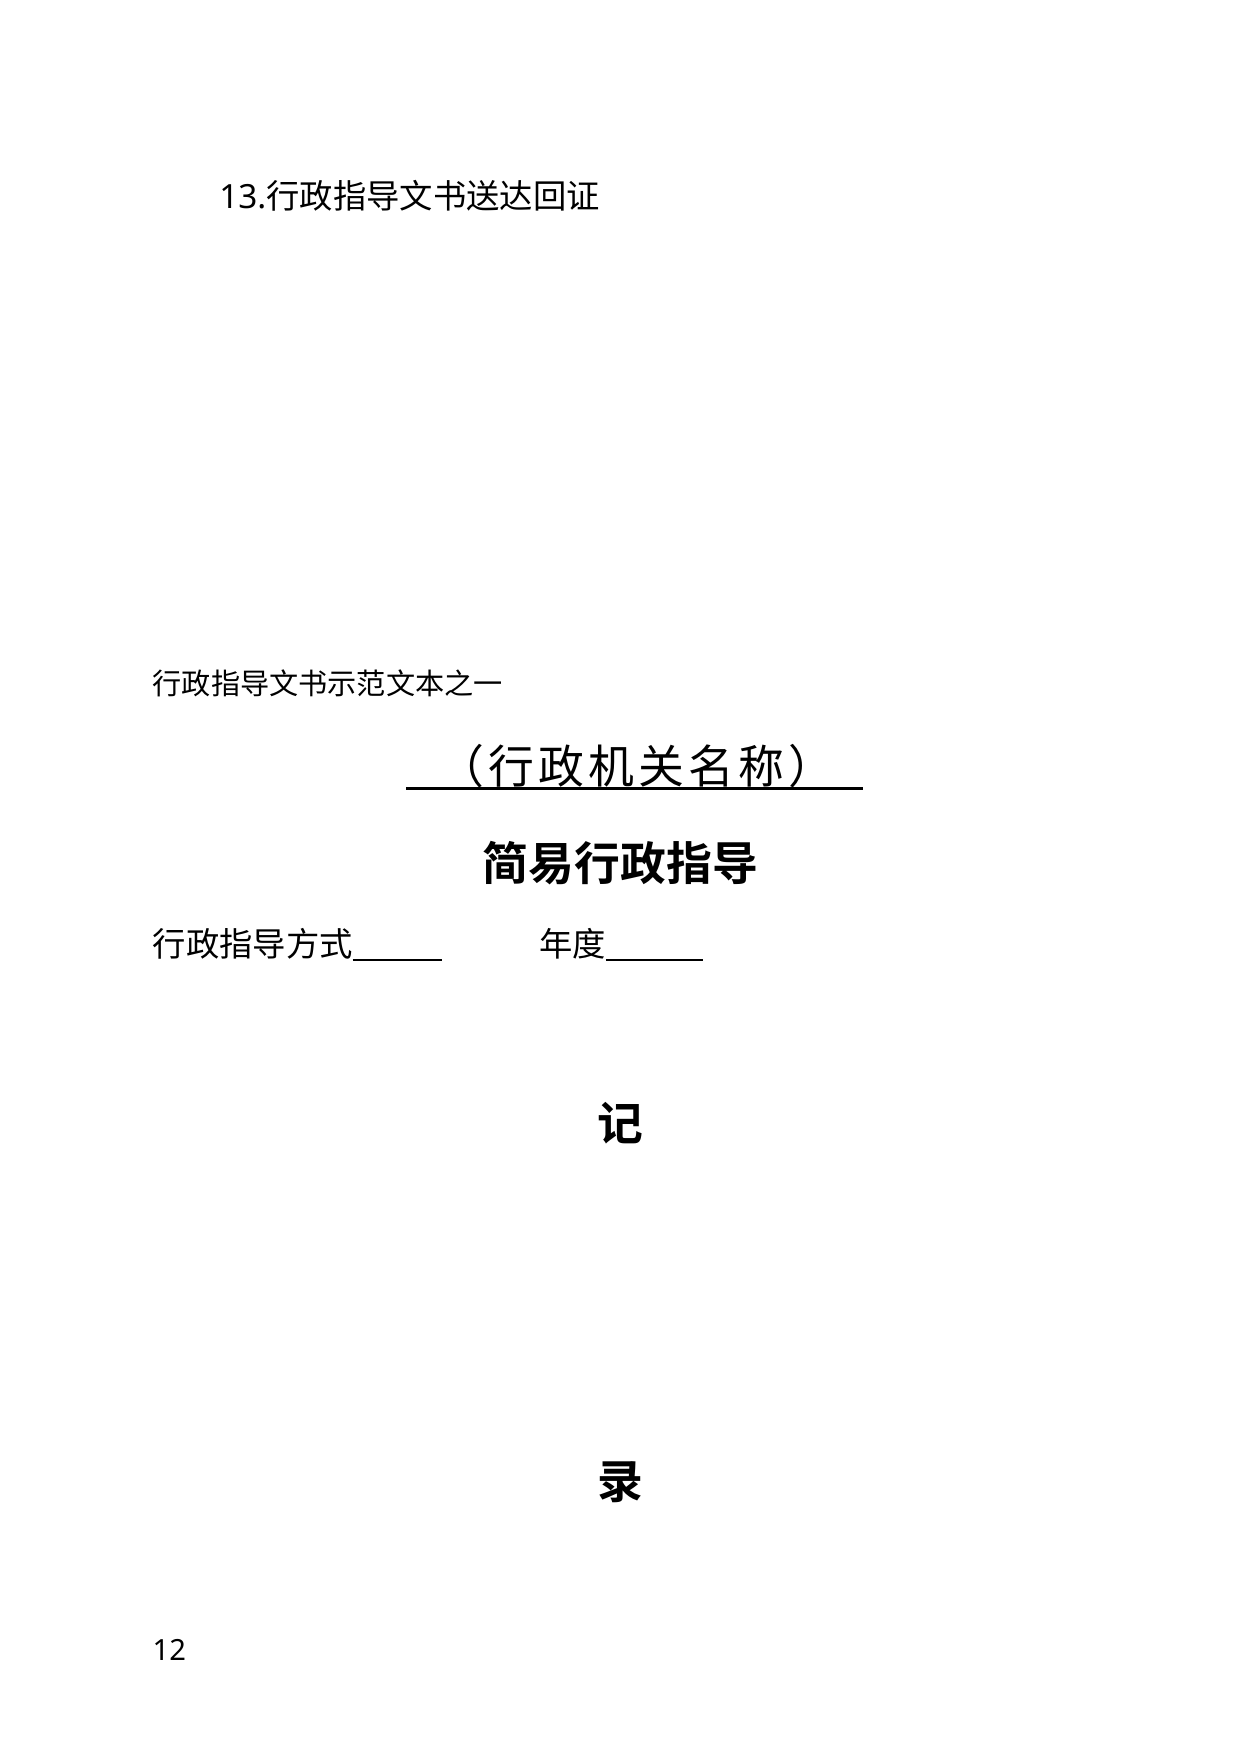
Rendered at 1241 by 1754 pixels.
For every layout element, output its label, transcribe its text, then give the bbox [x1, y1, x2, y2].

text 记 [152, 1072, 1088, 1169]
text 行政指导方式 年度 [152, 909, 1088, 974]
text （行政机关名称） [152, 714, 1088, 812]
text 行政指导文书示范文本之一 [152, 649, 1088, 714]
text 13.行政指导文书送达回证 [152, 162, 1088, 227]
text 简易行政指导 [152, 812, 1088, 909]
text 录 [152, 1429, 1088, 1527]
